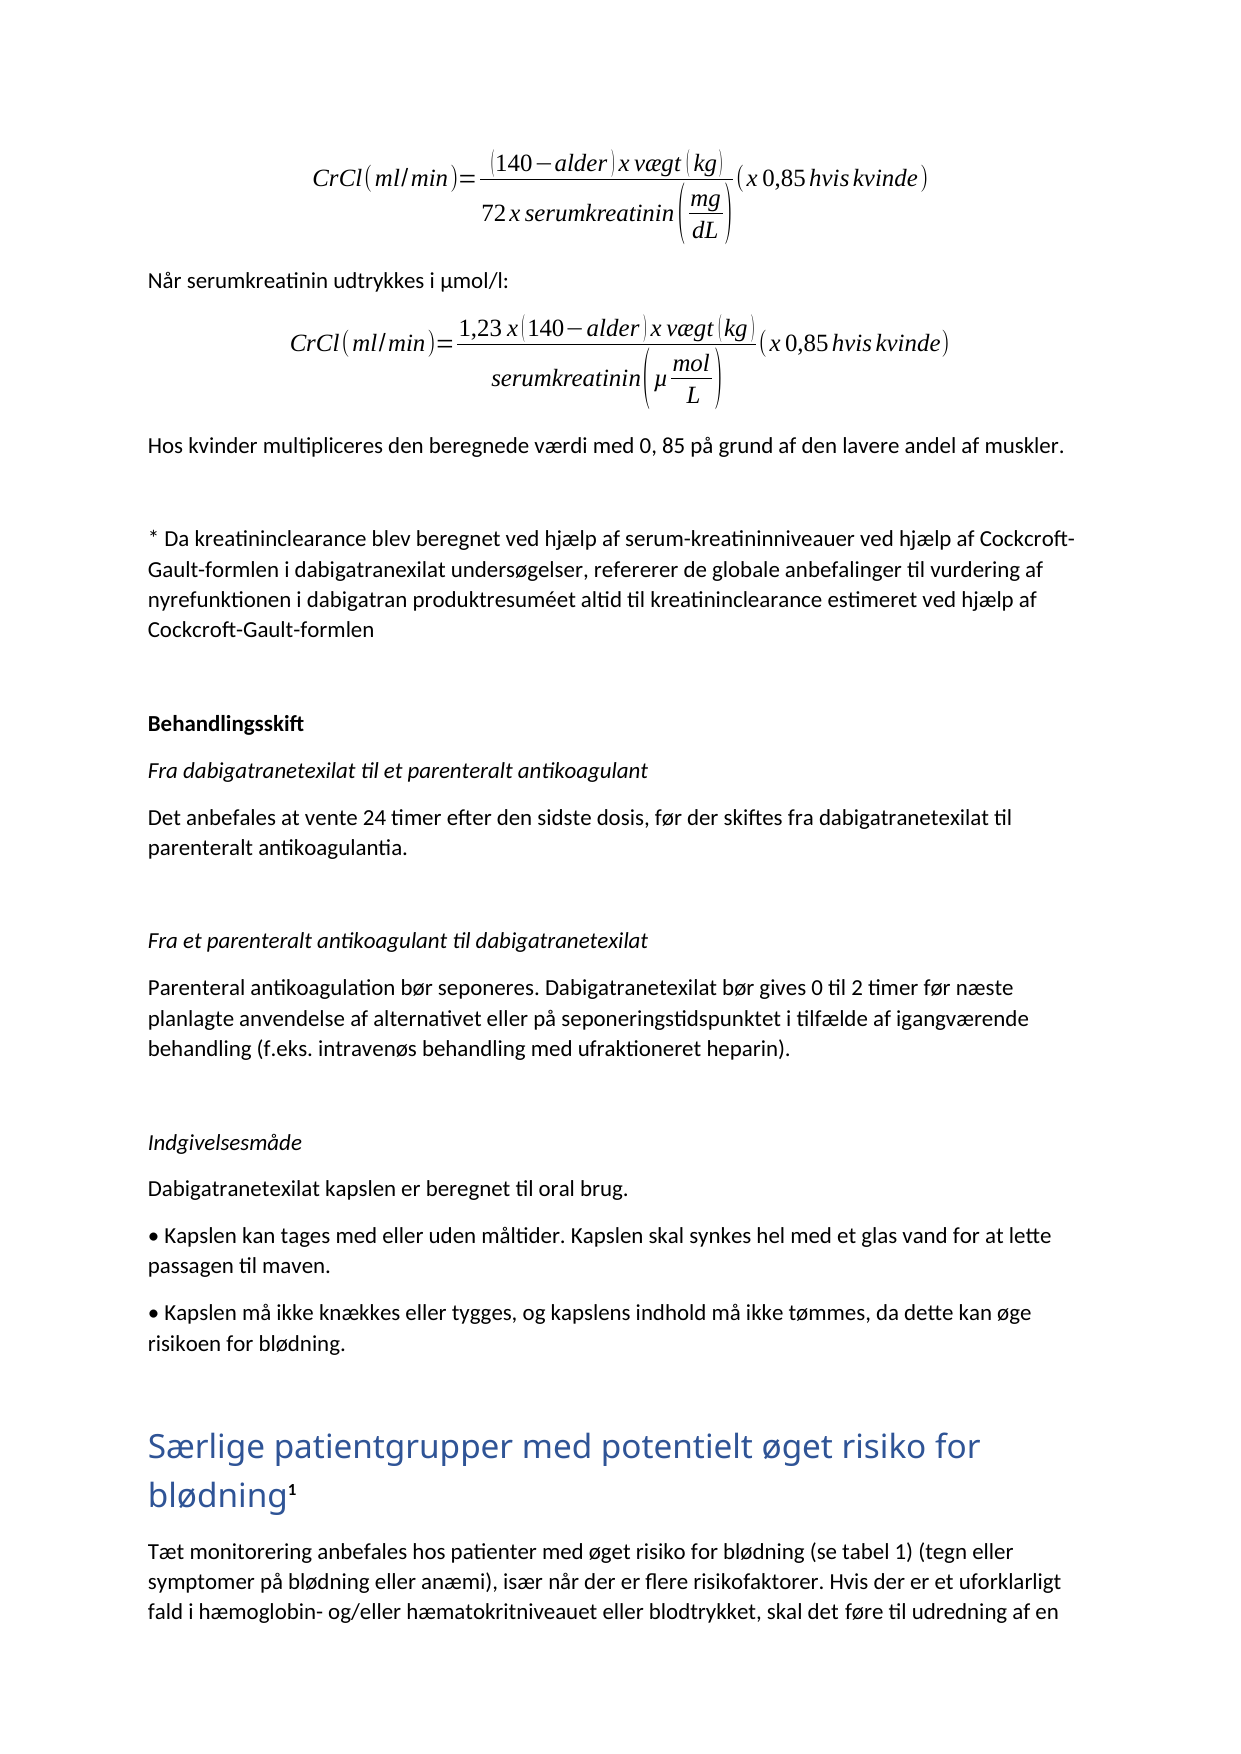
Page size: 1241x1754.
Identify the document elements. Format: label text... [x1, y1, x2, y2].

text Behandlingsskift [148, 709, 1093, 737]
text Fra et parenteralt antikoagulant til dabigatranetexilat [148, 927, 1093, 954]
text Særlige patientgrupper med potentielt øget risiko for blødning1 [148, 1422, 1093, 1517]
text • Kapslen kan tages med eller uden måltider. Kapslen skal synkes hel med et glas vand for at lette passagen til maven. [148, 1221, 1093, 1279]
text Parenteral antikoagulation bør seponeres. Dabigatranetexilat bør gives 0 til 2 timer før næste planlagte anvendelse af alternativet eller på seponeringstidspunktet i tilfælde af igangværende behandling (f.eks. intravenøs behandling med ufraktioneret heparin). [148, 973, 1093, 1062]
text • Kapslen må ikke knækkes eller tygges, og kapslens indhold må ikke tømmes, da dette kan øge risikoen for blødning. [148, 1298, 1093, 1357]
text Indgivelsesmåde [148, 1128, 1093, 1156]
text Hos kvinder multipliceres den beregnede værdi med 0, 85 på grund af den lavere andel af muskler. [148, 431, 1093, 459]
text Dabigatranetexilat kapslen er beregnet til oral brug. [148, 1174, 1093, 1202]
text Fra dabigatranetexilat til et parenteralt antikoagulant [148, 756, 1093, 784]
text Det anbefales at vente 24 timer efter den sidste dosis, før der skiftes fra dabigatranetexilat til parenteralt antikoagulantia. [148, 803, 1093, 861]
text * Da kreatininclearance blev beregnet ved hjælp af serum-kreatininniveauer ved hjælp af Cockcroft-Gault-formlen i dabigatranexilat undersøgelser, refererer de globale anbefalinger til vurdering af nyrefunktionen i dabigatran produktresuméet altid til kreatininclearance estimeret ved hjælp af Cockcroft-Gault-formlen [148, 524, 1093, 643]
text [148, 1537, 1093, 1625]
text Når serumkreatinin udtrykkes i μmol/l: [148, 266, 1093, 294]
